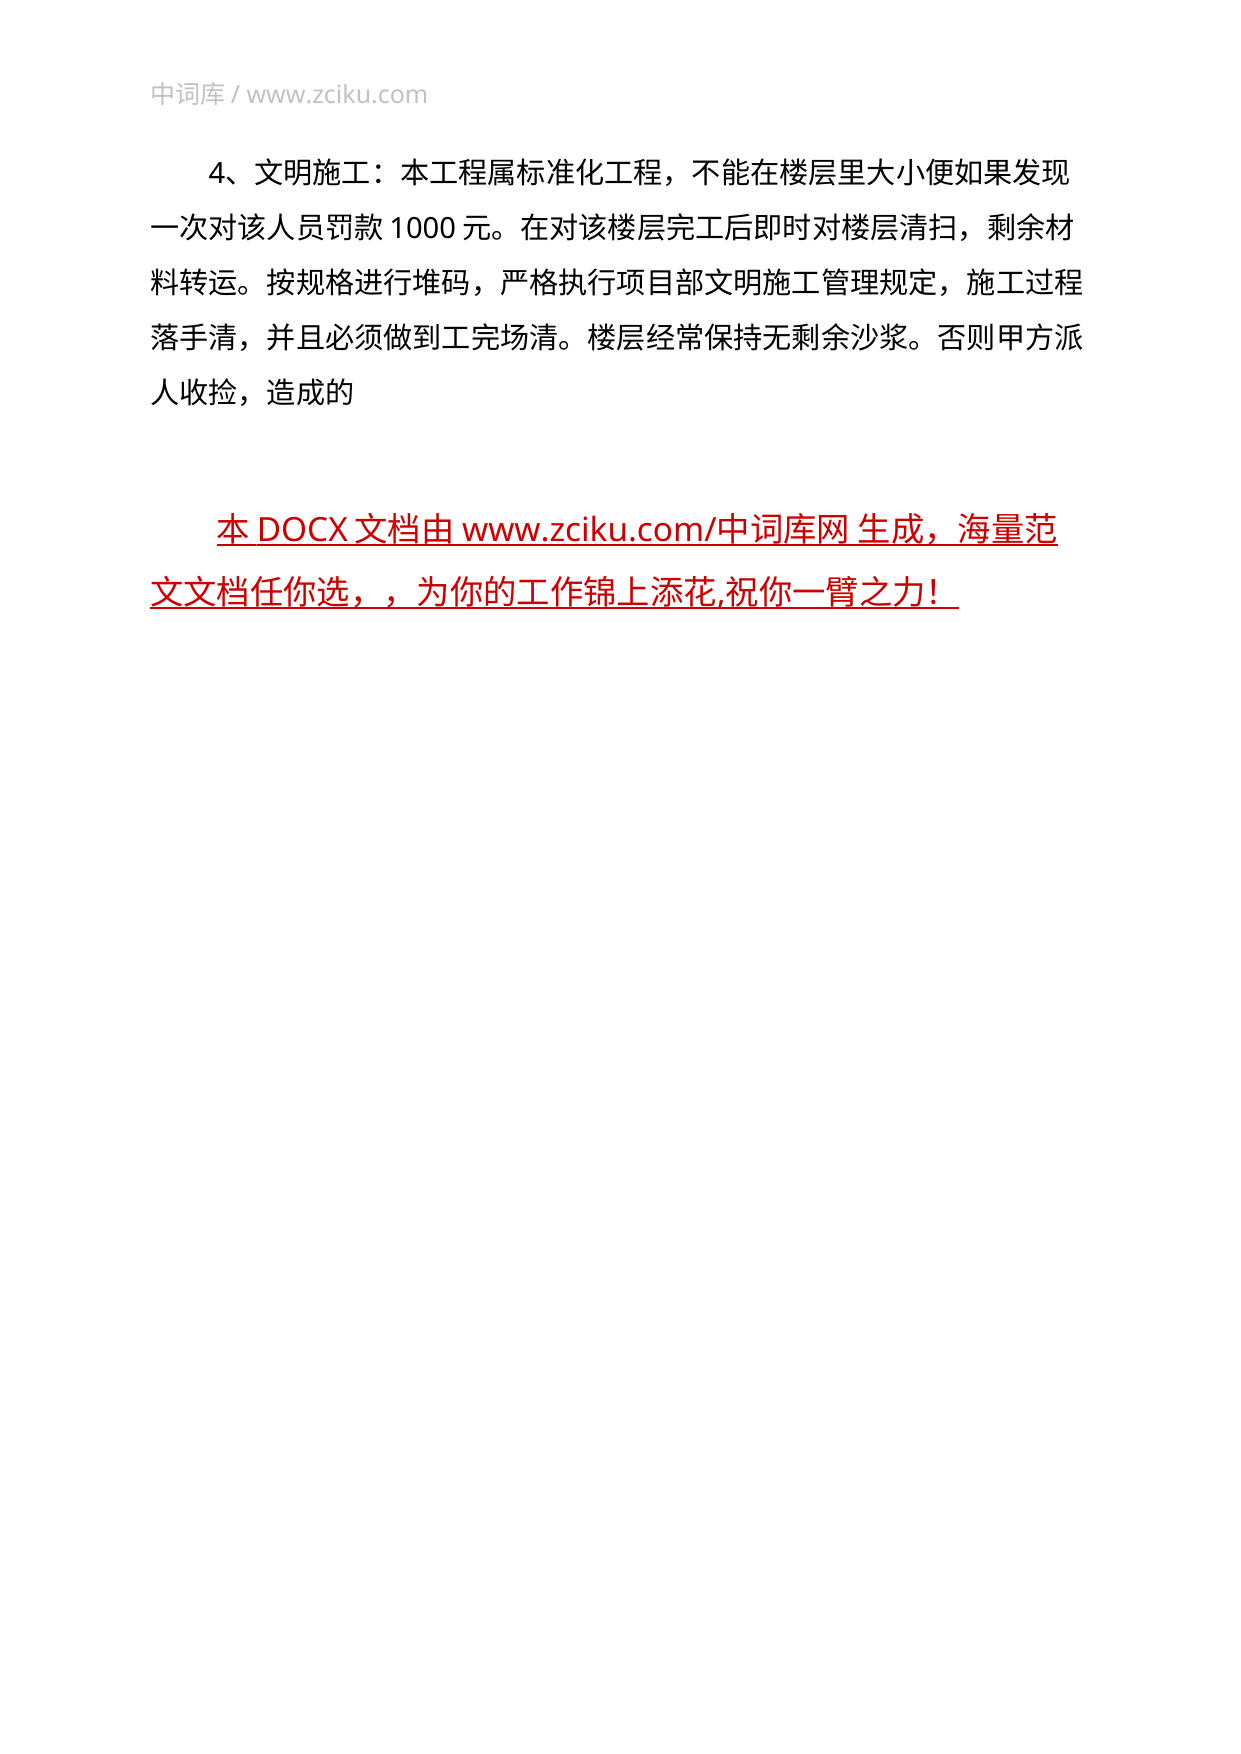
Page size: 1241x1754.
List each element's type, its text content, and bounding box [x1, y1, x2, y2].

text 4、文明施工：本工程属标准化工程，不能在楼层里大小便如果发现一次对该人员罚款1000元。在对该楼层完工后即时对楼层清扫，剩余材料转运。按规格进行堆码，严格执行项目部文明施工管理规定，施工过程落手清，并且必须做到工完场清。楼层经常保持无剩余沙浆。否则甲方派人收捡，造成的 [150, 150, 1090, 412]
text 本DOCX文档由 www.zciku.com/中词库网 生成，海量范文文档任你选，，为你的工作锦上添花,祝你一臂之力！ [150, 503, 1090, 614]
